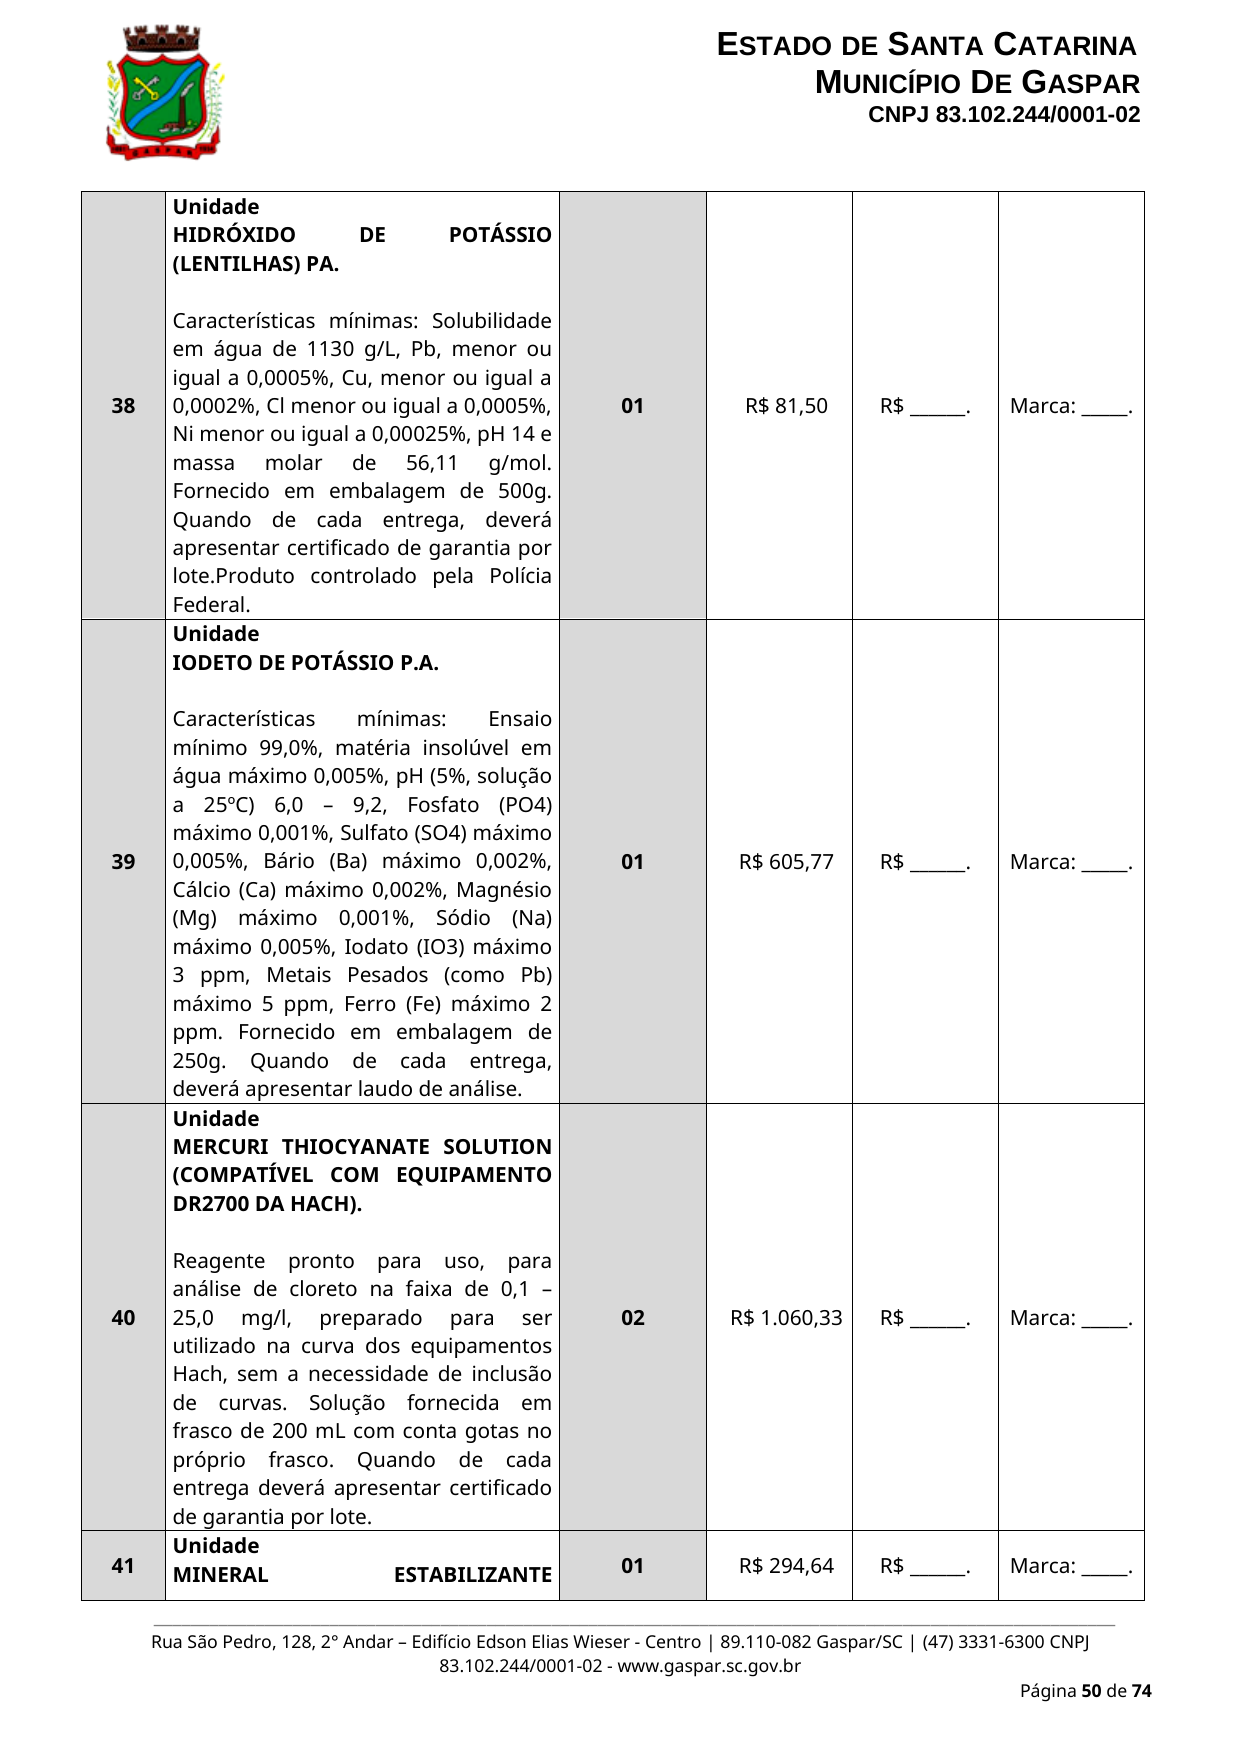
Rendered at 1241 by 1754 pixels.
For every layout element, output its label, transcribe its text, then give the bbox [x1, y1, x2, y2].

table_cell R$ ______. [853, 620, 998, 1103]
table_cell R$ 81,50 [707, 192, 852, 618]
table_cell 41 [82, 1531, 165, 1600]
table_cell R$ ______. [853, 1104, 998, 1530]
table_cell Marca: _____. [999, 620, 1144, 1103]
table_cell Marca: _____. [999, 192, 1144, 618]
table_cell 40 [82, 1104, 165, 1530]
table_cell Marca: _____. [999, 1104, 1144, 1530]
table_cell Unidade IODETO DE POTÁSSIO P.A. Características mínimas: Ensaio mínimo 99,0%, matéria insolúvel em água máximo 0,005%, pH (5%, solução a 25ºC) 6,0 – 9,2, Fosfato (PO4) máximo 0,001%, Sulfato (SO4) máximo 0,005%, Bário (Ba) máximo 0,002%, Cálcio (Ca) máximo 0,002%, Magnésio (Mg) máximo 0,001%, Sódio (Na) máximo 0,005%, Iodato (IO3) máximo 3 ppm, Metais Pesados (como Pb) máximo 5 ppm, Ferro (Fe) máximo 2 ppm. Fornecido em embalagem de 250g. Quando de cada entrega, deverá apresentar laudo de análise. [166, 620, 559, 1103]
table_cell Unidade HIDRÓXIDO DE POTÁSSIO (LENTILHAS) PA. Características mínimas: Solubilidade em água de 1130 g/L, Pb, menor ou igual a 0,0005%, Cu, menor ou igual a 0,0002%, Cl menor ou igual a 0,0005%, Ni menor ou igual a 0,00025%, pH 14 e massa molar de 56,11 g/mol. Fornecido em embalagem de 500g. Quando de cada entrega, deverá apresentar certificado de garantia por lote.Produto controlado pela Polícia Federal. [166, 192, 559, 618]
table_cell 01 [560, 192, 706, 618]
table_cell 01 [560, 1531, 706, 1600]
table_cell 01 [560, 620, 706, 1103]
table_cell R$ 605,77 [707, 620, 852, 1103]
picture [103, 23, 230, 163]
table_cell R$ ______. [853, 192, 998, 618]
table_cell R$ ______. [853, 1531, 998, 1600]
table_cell 39 [82, 620, 165, 1103]
table_cell R$ 294,64 [707, 1531, 852, 1600]
table_cell Marca: _____. [999, 1531, 1144, 1600]
table_cell R$ 1.060,33 [707, 1104, 852, 1530]
table_cell 38 [82, 192, 165, 618]
table_cell Unidade MERCURI THIOCYANATE SOLUTION (COMPATÍVEL COM EQUIPAMENTO DR2700 DA HACH). Reagente pronto para uso, para análise de cloreto na faixa de 0,1 – 25,0 mg/l, preparado para ser utilizado na curva dos equipamentos Hach, sem a necessidade de inclusão de curvas. Solução fornecida em frasco de 200 mL com conta gotas no próprio frasco. Quando de cada entrega deverá apresentar certificado de garantia por lote. [166, 1104, 559, 1530]
table_cell 02 [560, 1104, 706, 1530]
